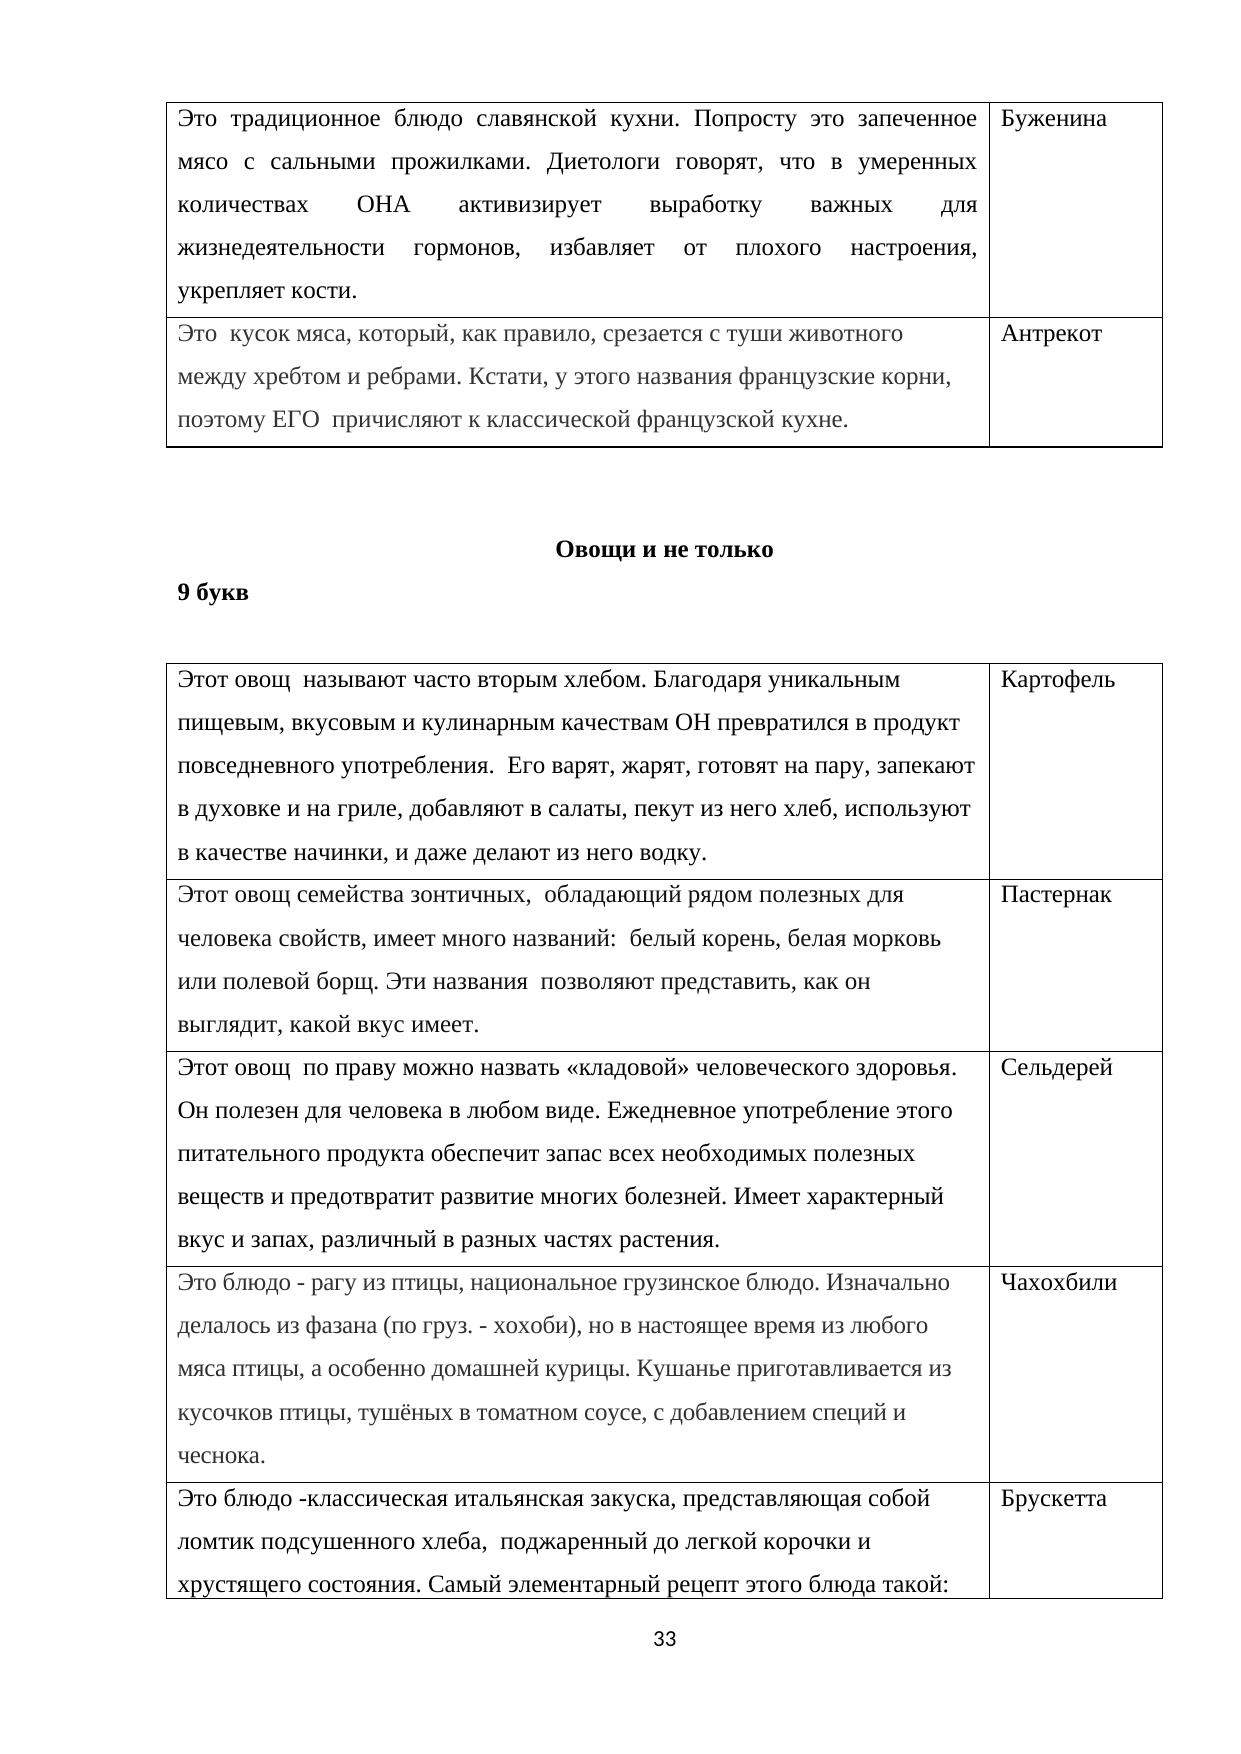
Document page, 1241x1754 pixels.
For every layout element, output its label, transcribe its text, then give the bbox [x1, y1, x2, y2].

text Овощи и не только [177, 534, 1152, 562]
table_cell Буженина [990, 103, 1162, 317]
table_cell Антрекот [990, 318, 1162, 446]
table_cell Этот овощ по праву можно назвать «кладовой» человеческого здоровья. Он полезен для человека в любом виде. Ежедневное употребление этого питательного продукта обеспечит запас всех необходимых полезных веществ и предотвратит развитие многих болезней. Имеет характерный вкус и запах, различный в разных частях растения. [167, 1052, 989, 1266]
text 9 букв [177, 577, 1152, 606]
table_cell Это традиционное блюдо славянской кухни. Попросту это запеченное мясо с сальными прожилками. Диетологи говорят, что в умеренных количествах ОНА активизирует выработку важных для жизнедеятельности гормонов, избавляет от плохого настроения, укрепляет кости. [167, 103, 989, 317]
table_header Картофель [990, 664, 1162, 878]
table_cell Этот овощ семейства зонтичных, обладающий рядом полезных для человека свойств, имеет много названий: белый корень, белая морковь или полевой борщ. Эти названия позволяют представить, как он выглядит, какой вкус имеет. [167, 880, 989, 1051]
table_cell Брускетта [990, 1483, 1162, 1598]
table_cell Это кусок мяса, который, как правило, срезается с туши животного между хребтом и ребрами. Кстати, у этого названия французские корни, поэтому ЕГО причисляют к классической французской кухне. [167, 318, 989, 446]
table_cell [167, 1483, 989, 1598]
table_cell Пастернак [990, 880, 1162, 1051]
table_cell Это блюдо - рагу из птицы, национальное грузинское блюдо. Изначально делалось из фазана (по груз. - хохоби), но в настоящее время из любого мяса птицы, а особенно домашней курицы. Кушанье приготавливается из кусочков птицы, тушёных в томатном соусе, с добавлением специй и чеснока. [167, 1267, 989, 1482]
table_cell Чахохбили [990, 1267, 1162, 1482]
table_header Этот овощ называют часто вторым хлебом. Благодаря уникальным пищевым, вкусовым и кулинарным качествам ОН превратился в продукт повседневного употребления. Его варят, жарят, готовят на пару, запекают в духовке и на гриле, добавляют в салаты, пекут из него хлеб, используют в качестве начинки, и даже делают из него водку. [167, 664, 989, 878]
table_cell Сельдерей [990, 1052, 1162, 1266]
